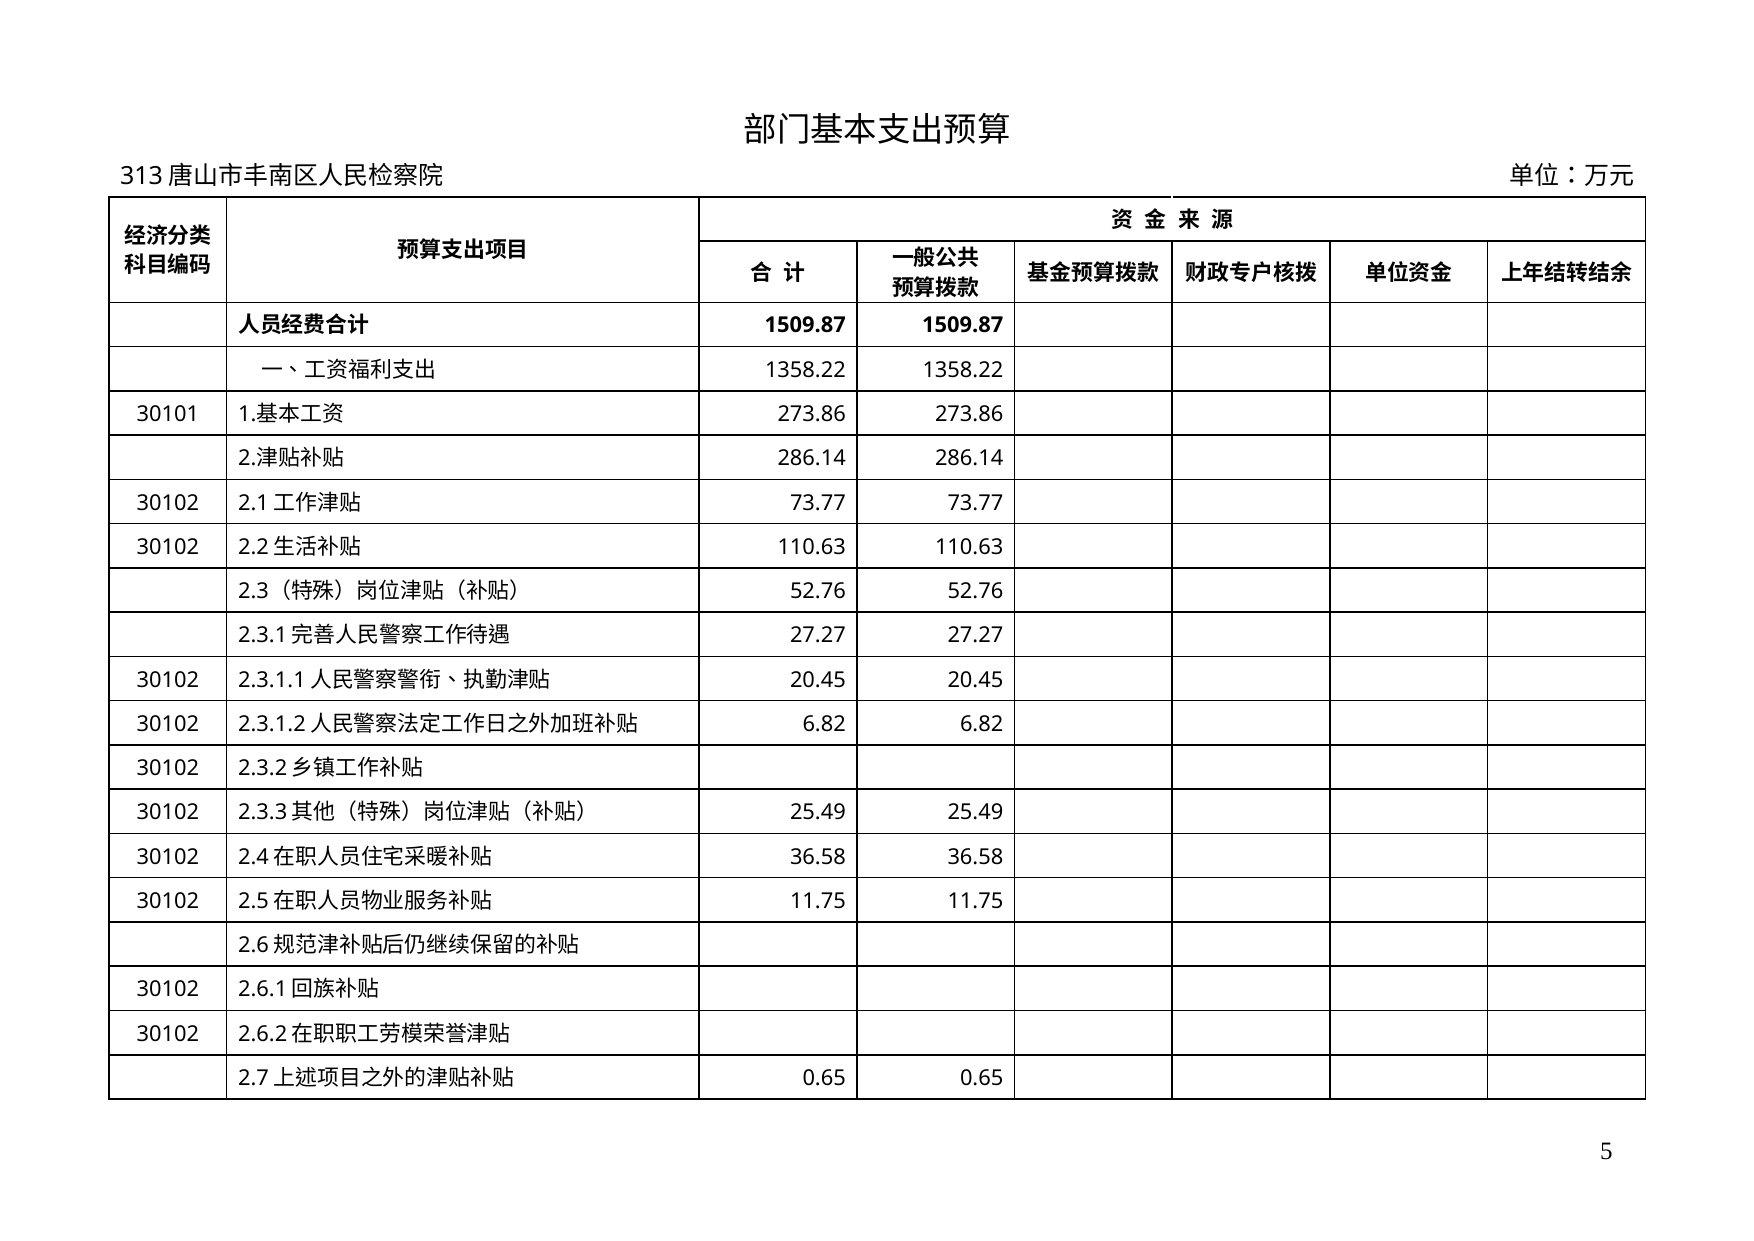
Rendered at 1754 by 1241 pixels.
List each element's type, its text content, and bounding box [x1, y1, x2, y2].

table_cell [110, 303, 226, 346]
table_cell [1488, 878, 1645, 921]
table_cell [1488, 436, 1645, 478]
table_cell 20.45 [700, 657, 856, 700]
table_cell 6.82 [700, 701, 856, 744]
table_cell 30102 [110, 967, 226, 1010]
table_cell 财政专户核拨 [1173, 242, 1329, 301]
table_cell [1331, 967, 1487, 1010]
table_cell [1331, 436, 1487, 478]
table_cell [1331, 790, 1487, 833]
table_cell 30101 [110, 392, 226, 434]
table_cell [1015, 701, 1171, 744]
table_cell [1331, 1056, 1487, 1098]
table_cell [110, 436, 226, 478]
table_cell [1173, 1011, 1329, 1054]
table_cell [1173, 392, 1329, 434]
table_cell 2.6.1回族补贴 [227, 967, 698, 1010]
table_cell [1331, 878, 1487, 921]
table_cell 36.58 [700, 834, 856, 877]
table_cell [1015, 834, 1171, 877]
table_cell 110.63 [700, 524, 856, 567]
table_cell 一、工资福利支出 [227, 347, 698, 390]
table_cell [1488, 746, 1645, 788]
table_cell [1173, 790, 1329, 833]
table_cell 人员经费合计 [227, 303, 698, 346]
table_cell [1173, 967, 1329, 1010]
table_cell 基金预算拨款 [1015, 242, 1171, 301]
table_cell [858, 1011, 1014, 1054]
table_cell 30102 [110, 1011, 226, 1054]
table_cell 2.6.2在职职工劳模荣誉津贴 [227, 1011, 698, 1054]
table_cell [858, 746, 1014, 788]
table_cell [1488, 347, 1645, 390]
table_cell 单位资金 [1331, 242, 1487, 301]
table_cell [1488, 1056, 1645, 1098]
table_cell 30102 [110, 701, 226, 744]
table_cell [1173, 347, 1329, 390]
table_cell [1331, 834, 1487, 877]
table_cell 预算支出项目 [227, 198, 698, 301]
table_cell [1331, 923, 1487, 965]
table_cell [858, 967, 1014, 1010]
table_cell [1173, 613, 1329, 656]
table_cell 2.1工作津贴 [227, 480, 698, 523]
table_cell [1015, 569, 1171, 611]
table_cell [1173, 303, 1329, 346]
table_cell [1015, 1011, 1171, 1054]
table_cell 286.14 [858, 436, 1014, 478]
table_cell 52.76 [700, 569, 856, 611]
table_cell [1173, 569, 1329, 611]
table_cell [1488, 657, 1645, 700]
table_cell [1331, 746, 1487, 788]
table_cell 1509.87 [858, 303, 1014, 346]
table_cell [1173, 657, 1329, 700]
table_cell 2.津贴补贴 [227, 436, 698, 478]
table_cell 1358.22 [700, 347, 856, 390]
table_cell [1015, 746, 1171, 788]
table_header 单位：万元 [1173, 153, 1645, 196]
table_cell [110, 923, 226, 965]
table_cell [1488, 1011, 1645, 1054]
table_cell 73.77 [700, 480, 856, 523]
table_cell [1488, 392, 1645, 434]
table_cell [1173, 878, 1329, 921]
table_cell [1173, 923, 1329, 965]
table_cell 资 金 来 源 [700, 198, 1645, 240]
table_cell [1015, 480, 1171, 523]
table_cell 286.14 [700, 436, 856, 478]
table_cell [1173, 1056, 1329, 1098]
table_cell 27.27 [700, 613, 856, 656]
table_cell [1488, 524, 1645, 567]
table_cell [1015, 923, 1171, 965]
table_cell 2.2生活补贴 [227, 524, 698, 567]
table_cell 2.6规范津补贴后仍继续保留的补贴 [227, 923, 698, 965]
table_cell [110, 569, 226, 611]
table_cell [1331, 303, 1487, 346]
table_cell 25.49 [700, 790, 856, 833]
table_cell 30102 [110, 878, 226, 921]
table_cell [1015, 790, 1171, 833]
table_cell 20.45 [858, 657, 1014, 700]
table_cell [110, 1056, 226, 1098]
table_cell 30102 [110, 657, 226, 700]
table_cell [1015, 1056, 1171, 1098]
table_cell [1173, 436, 1329, 478]
table_cell [110, 613, 226, 656]
table_cell 0.65 [700, 1056, 856, 1098]
table_cell [1488, 790, 1645, 833]
table_cell 2.4在职人员住宅采暖补贴 [227, 834, 698, 877]
table_cell [1173, 524, 1329, 567]
table_cell 1509.87 [700, 303, 856, 346]
table_cell 11.75 [700, 878, 856, 921]
table_cell 经济分类科目编码 [110, 198, 226, 301]
table_cell [110, 347, 226, 390]
table_cell [700, 1011, 856, 1054]
table_cell 11.75 [858, 878, 1014, 921]
table_cell 0.65 [858, 1056, 1014, 1098]
table_cell [1015, 392, 1171, 434]
table_cell [1015, 613, 1171, 656]
table_cell [1331, 613, 1487, 656]
table_cell [700, 746, 856, 788]
table_cell 1.基本工资 [227, 392, 698, 434]
table_cell 30102 [110, 524, 226, 567]
table_cell 36.58 [858, 834, 1014, 877]
table_cell [1331, 569, 1487, 611]
table_cell 25.49 [858, 790, 1014, 833]
table_cell [1488, 701, 1645, 744]
table_cell 110.63 [858, 524, 1014, 567]
table_cell 2.3.1.2人民警察法定工作日之外加班补贴 [227, 701, 698, 744]
table_cell [1331, 392, 1487, 434]
table_cell [858, 923, 1014, 965]
table_cell 30102 [110, 480, 226, 523]
table_cell 30102 [110, 746, 226, 788]
table_cell 6.82 [858, 701, 1014, 744]
table_cell [1488, 923, 1645, 965]
table_cell [1488, 569, 1645, 611]
table_cell [1173, 834, 1329, 877]
table_cell [1015, 347, 1171, 390]
table_cell [700, 967, 856, 1010]
table_cell [1488, 480, 1645, 523]
table_cell 上年结转结余 [1488, 242, 1645, 301]
table_cell 30102 [110, 834, 226, 877]
table_cell 合 计 [700, 242, 856, 301]
table_cell [1488, 613, 1645, 656]
table_cell 2.3.3其他（特殊）岗位津贴（补贴） [227, 790, 698, 833]
table_cell 30102 [110, 790, 226, 833]
table_header 313唐山市丰南区人民检察院 [110, 153, 1171, 196]
table_cell [1331, 701, 1487, 744]
table_cell 2.7上述项目之外的津贴补贴 [227, 1056, 698, 1098]
table_cell [1015, 878, 1171, 921]
table_cell [1331, 1011, 1487, 1054]
table_cell 2.3.2乡镇工作补贴 [227, 746, 698, 788]
table_cell 2.3（特殊）岗位津贴（补贴） [227, 569, 698, 611]
table_cell [1331, 347, 1487, 390]
table_cell 273.86 [858, 392, 1014, 434]
table_cell [1015, 303, 1171, 346]
table_cell [1015, 524, 1171, 567]
table_cell [1173, 746, 1329, 788]
table_cell [1015, 967, 1171, 1010]
table_cell [1331, 657, 1487, 700]
table_cell [1015, 657, 1171, 700]
text 部门基本支出预算 [142, 106, 1612, 152]
table_cell 1358.22 [858, 347, 1014, 390]
table_cell [1488, 303, 1645, 346]
table_cell [1331, 480, 1487, 523]
table_cell 2.3.1完善人民警察工作待遇 [227, 613, 698, 656]
table_cell 73.77 [858, 480, 1014, 523]
table_cell [1173, 701, 1329, 744]
table_cell [1173, 480, 1329, 523]
table_cell 52.76 [858, 569, 1014, 611]
table_cell [1488, 834, 1645, 877]
table_cell 一般公共 预算拨款 [858, 242, 1014, 301]
table_cell [1015, 436, 1171, 478]
table_cell 27.27 [858, 613, 1014, 656]
table_cell [700, 923, 856, 965]
table_cell 273.86 [700, 392, 856, 434]
table_cell [1488, 967, 1645, 1010]
table_cell 2.5在职人员物业服务补贴 [227, 878, 698, 921]
table_cell [1331, 524, 1487, 567]
table_cell 2.3.1.1人民警察警衔、执勤津贴 [227, 657, 698, 700]
